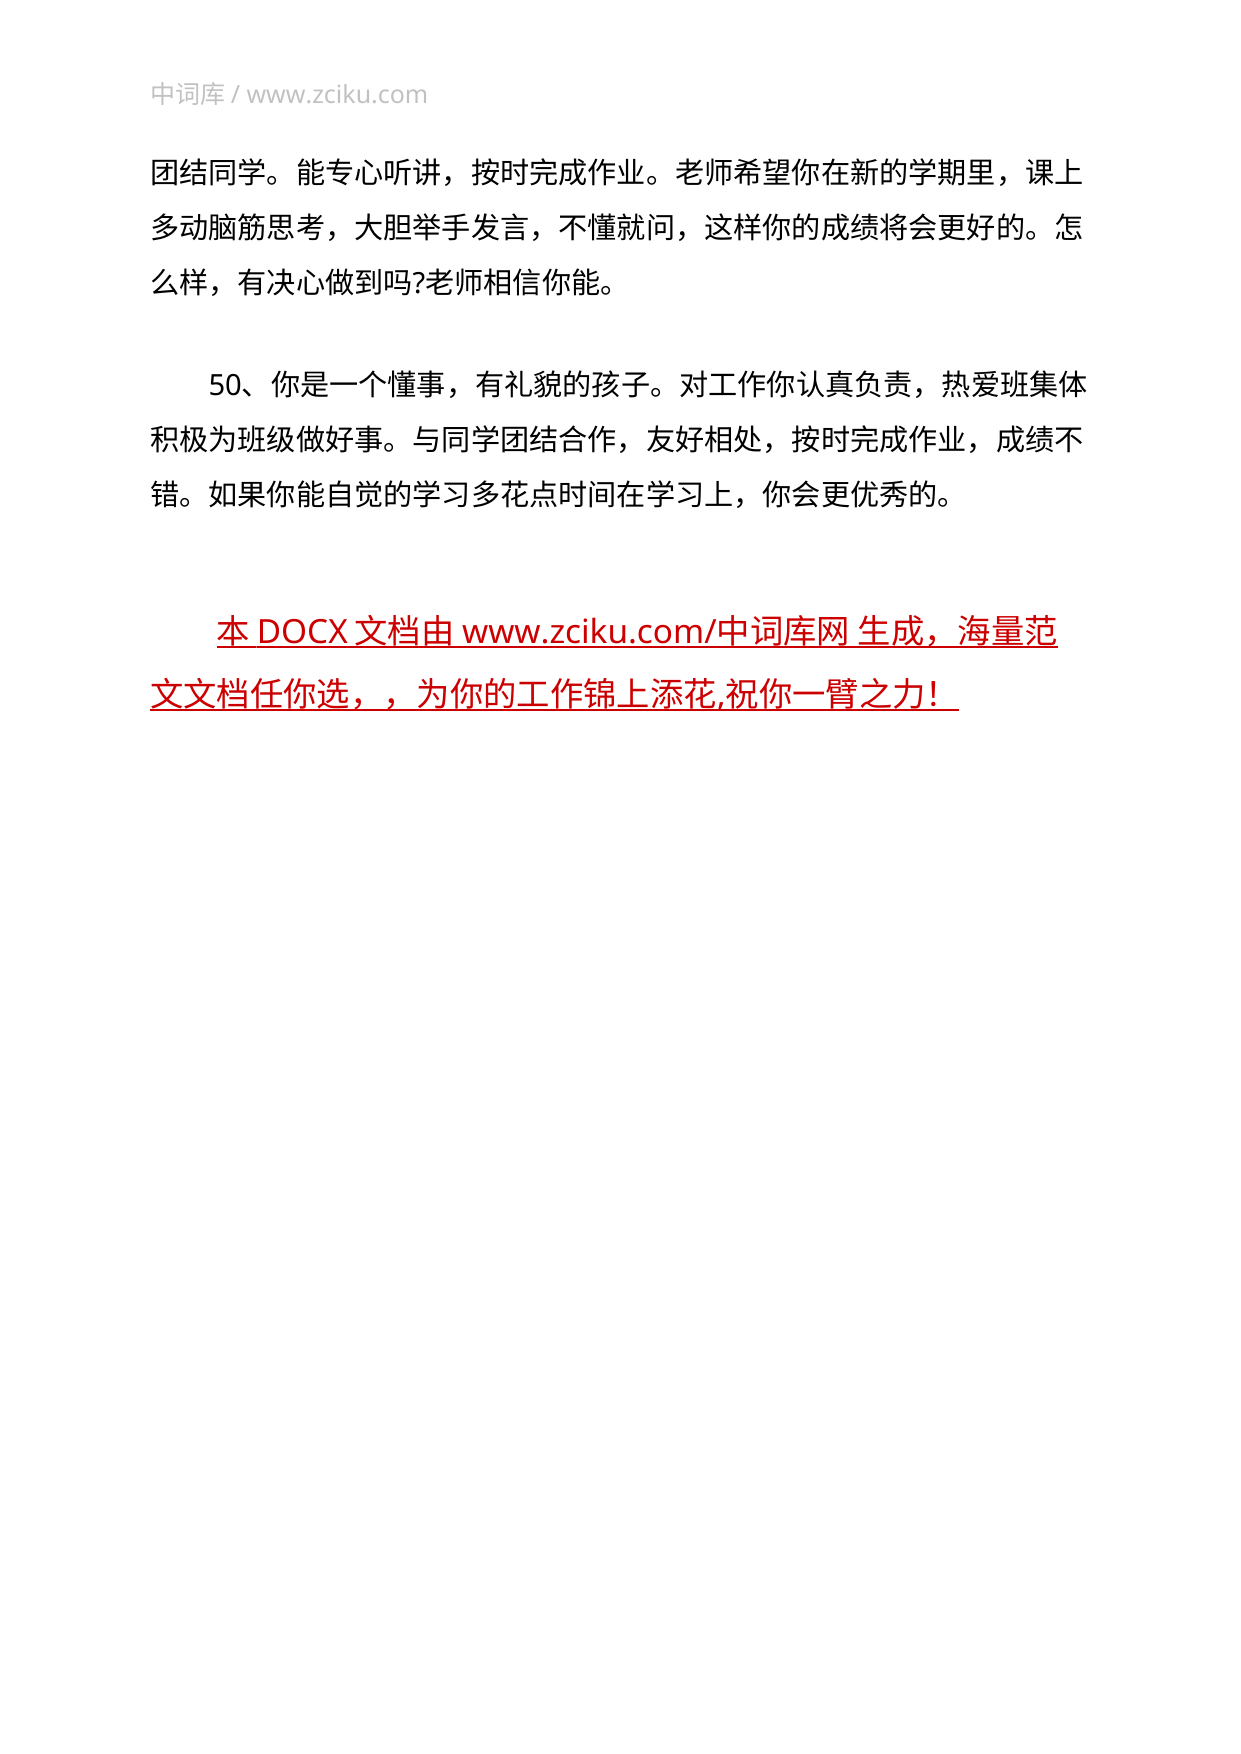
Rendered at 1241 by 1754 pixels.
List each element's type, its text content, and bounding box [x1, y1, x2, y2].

text 50、你是一个懂事，有礼貌的孩子。对工作你认真负责，热爱班集体积极为班级做好事。与同学团结合作，友好相处，按时完成作业，成绩不错。如果你能自觉的学习多花点时间在学习上，你会更优秀的。 [150, 362, 1090, 514]
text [150, 150, 1090, 302]
text 本DOCX文档由 www.zciku.com/中词库网 生成，海量范文文档任你选，，为你的工作锦上添花,祝你一臂之力！ [150, 605, 1090, 716]
